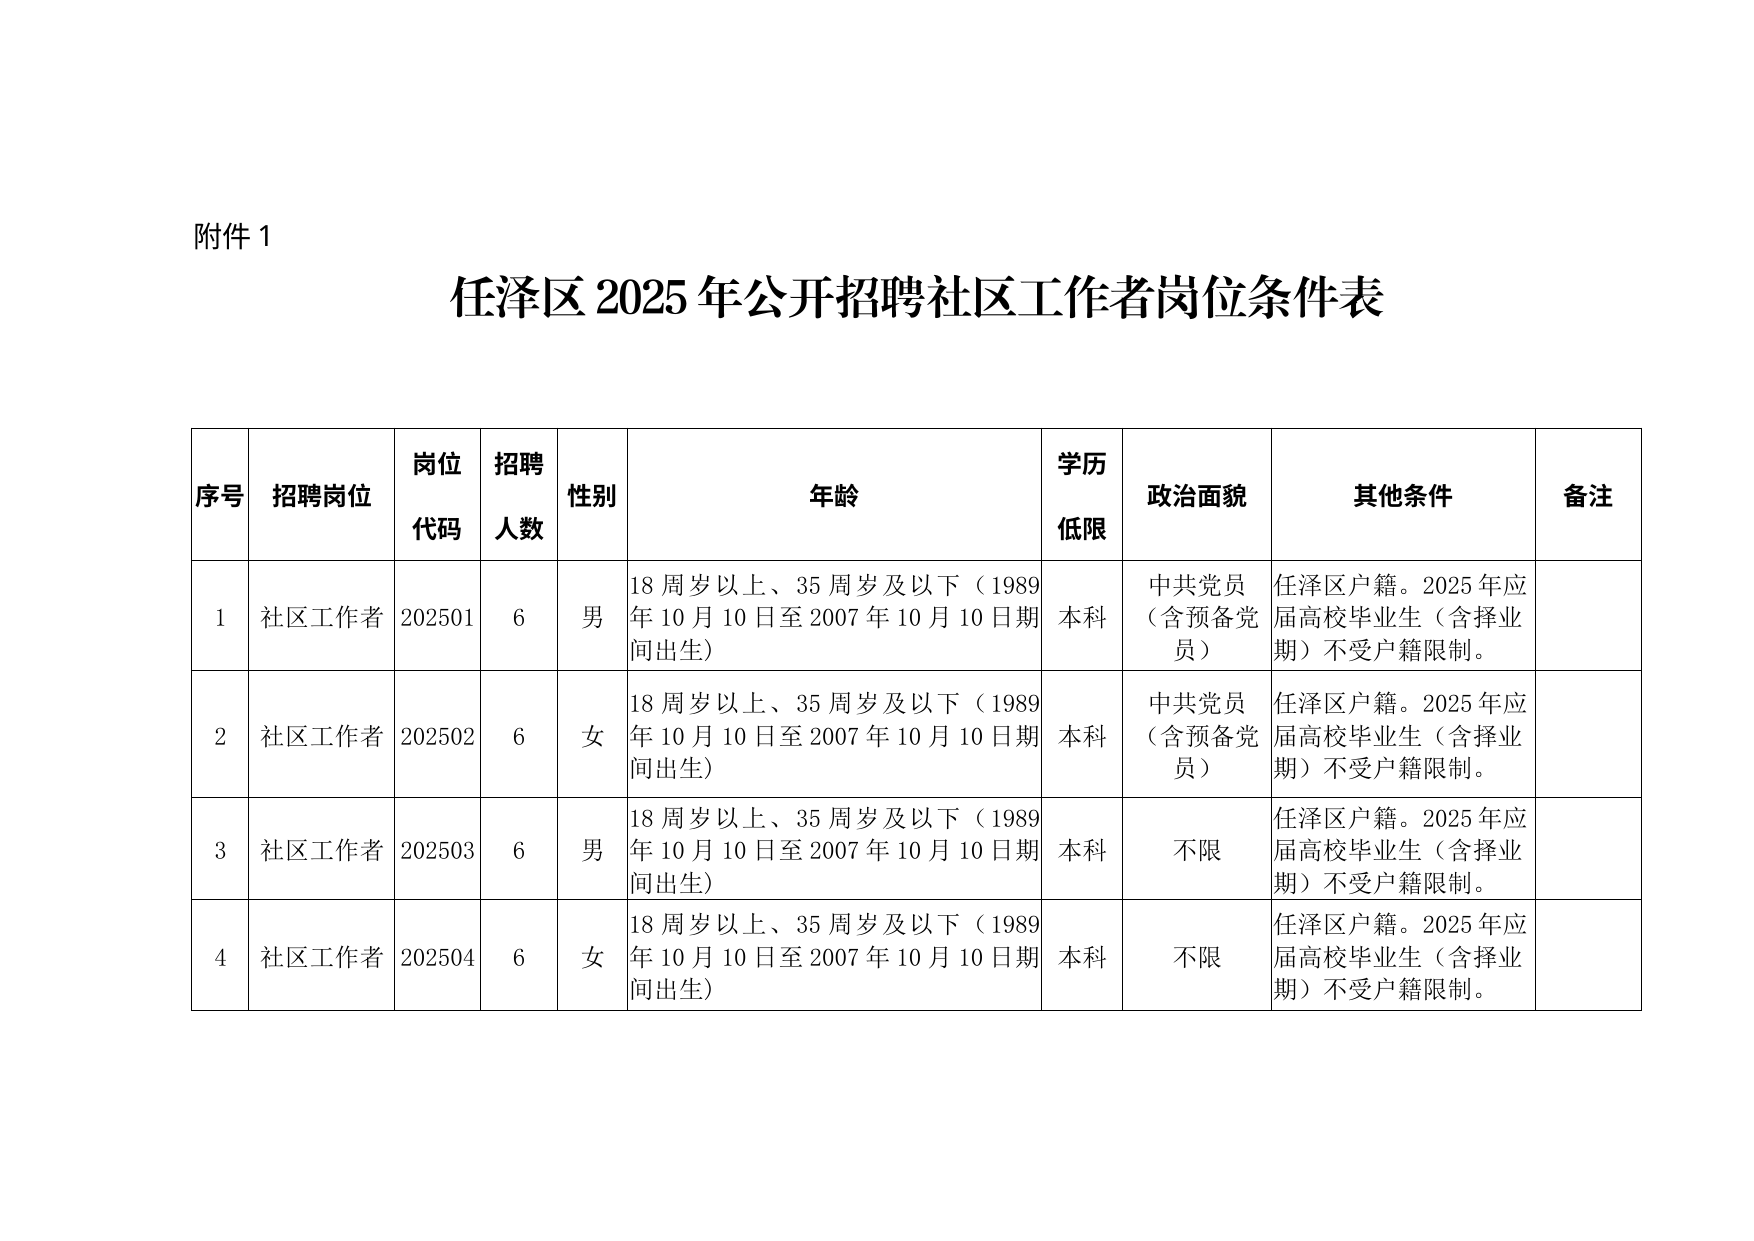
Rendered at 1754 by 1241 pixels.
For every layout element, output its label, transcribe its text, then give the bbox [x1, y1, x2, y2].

table_cell 本科 [1042, 798, 1122, 899]
table_cell [1536, 561, 1641, 670]
table_cell 女 [558, 900, 627, 1010]
table_cell 6 [481, 671, 557, 797]
table_cell 3 [192, 798, 248, 899]
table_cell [628, 900, 1041, 1010]
table_cell 不限 [1123, 798, 1271, 899]
table_cell 本科 [1042, 561, 1122, 670]
table_cell 任泽区户籍。2025年应届高校毕业生（含择业期）不受户籍限制。 [1272, 561, 1535, 670]
table_cell 任泽区户籍。2025年应届高校毕业生（含择业期）不受户籍限制。 [1272, 798, 1535, 899]
table_cell 202502 [395, 671, 480, 797]
table_cell 政治面貌 [1123, 429, 1271, 560]
table_cell 社区工作者 [249, 798, 394, 899]
table_cell [1536, 900, 1641, 1010]
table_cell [1272, 900, 1535, 1010]
table_cell 性别 [558, 429, 627, 560]
table_cell 年龄 [628, 429, 1041, 560]
table_cell 社区工作者 [249, 561, 394, 670]
table_cell 2 [192, 671, 248, 797]
table_cell 社区工作者 [249, 900, 394, 1010]
table_cell 18周岁以上、35周岁及以下（1989年10月10日至2007年10月10日期间出生) [628, 671, 1041, 797]
table_cell 招聘 人数 [481, 429, 557, 560]
table_cell 社区工作者 [249, 671, 394, 797]
table_cell 备注 [1536, 429, 1641, 560]
table_cell 本科 [1042, 671, 1122, 797]
table_cell 1 [192, 561, 248, 670]
table_cell [1536, 798, 1641, 899]
table_cell [1536, 671, 1641, 797]
table_cell 202503 [395, 798, 480, 899]
table_cell 4 [192, 900, 248, 1010]
table_cell 序号 [192, 429, 248, 560]
table_cell 其他条件 [1272, 429, 1535, 560]
table_header 附件1 任泽区2025年公开招聘社区工作者岗位条件表 [192, 171, 1642, 428]
table_cell 6 [481, 561, 557, 670]
table_cell 岗位 代码 [395, 429, 480, 560]
table_cell 6 [481, 798, 557, 899]
table_cell 任泽区户籍。2025年应届高校毕业生（含择业期）不受户籍限制。 [1272, 671, 1535, 797]
table_cell 本科 [1042, 900, 1122, 1010]
table_cell 202504 [395, 900, 480, 1010]
table_cell 招聘岗位 [249, 429, 394, 560]
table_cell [628, 798, 1041, 899]
table_cell 不限 [1123, 900, 1271, 1010]
table_cell 中共党员（含预备党员） [1123, 671, 1271, 797]
table_cell 男 [558, 561, 627, 670]
table_cell 女 [558, 671, 627, 797]
table_cell 男 [558, 798, 627, 899]
table_cell 18周岁以上、35周岁及以下（1989年10月10日至2007年10月10日期间出生) [628, 561, 1041, 670]
table_cell 中共党员（含预备党员） [1123, 561, 1271, 670]
table_cell 学历 低限 [1042, 429, 1122, 560]
table_cell 202501 [395, 561, 480, 670]
table_cell 6 [481, 900, 557, 1010]
